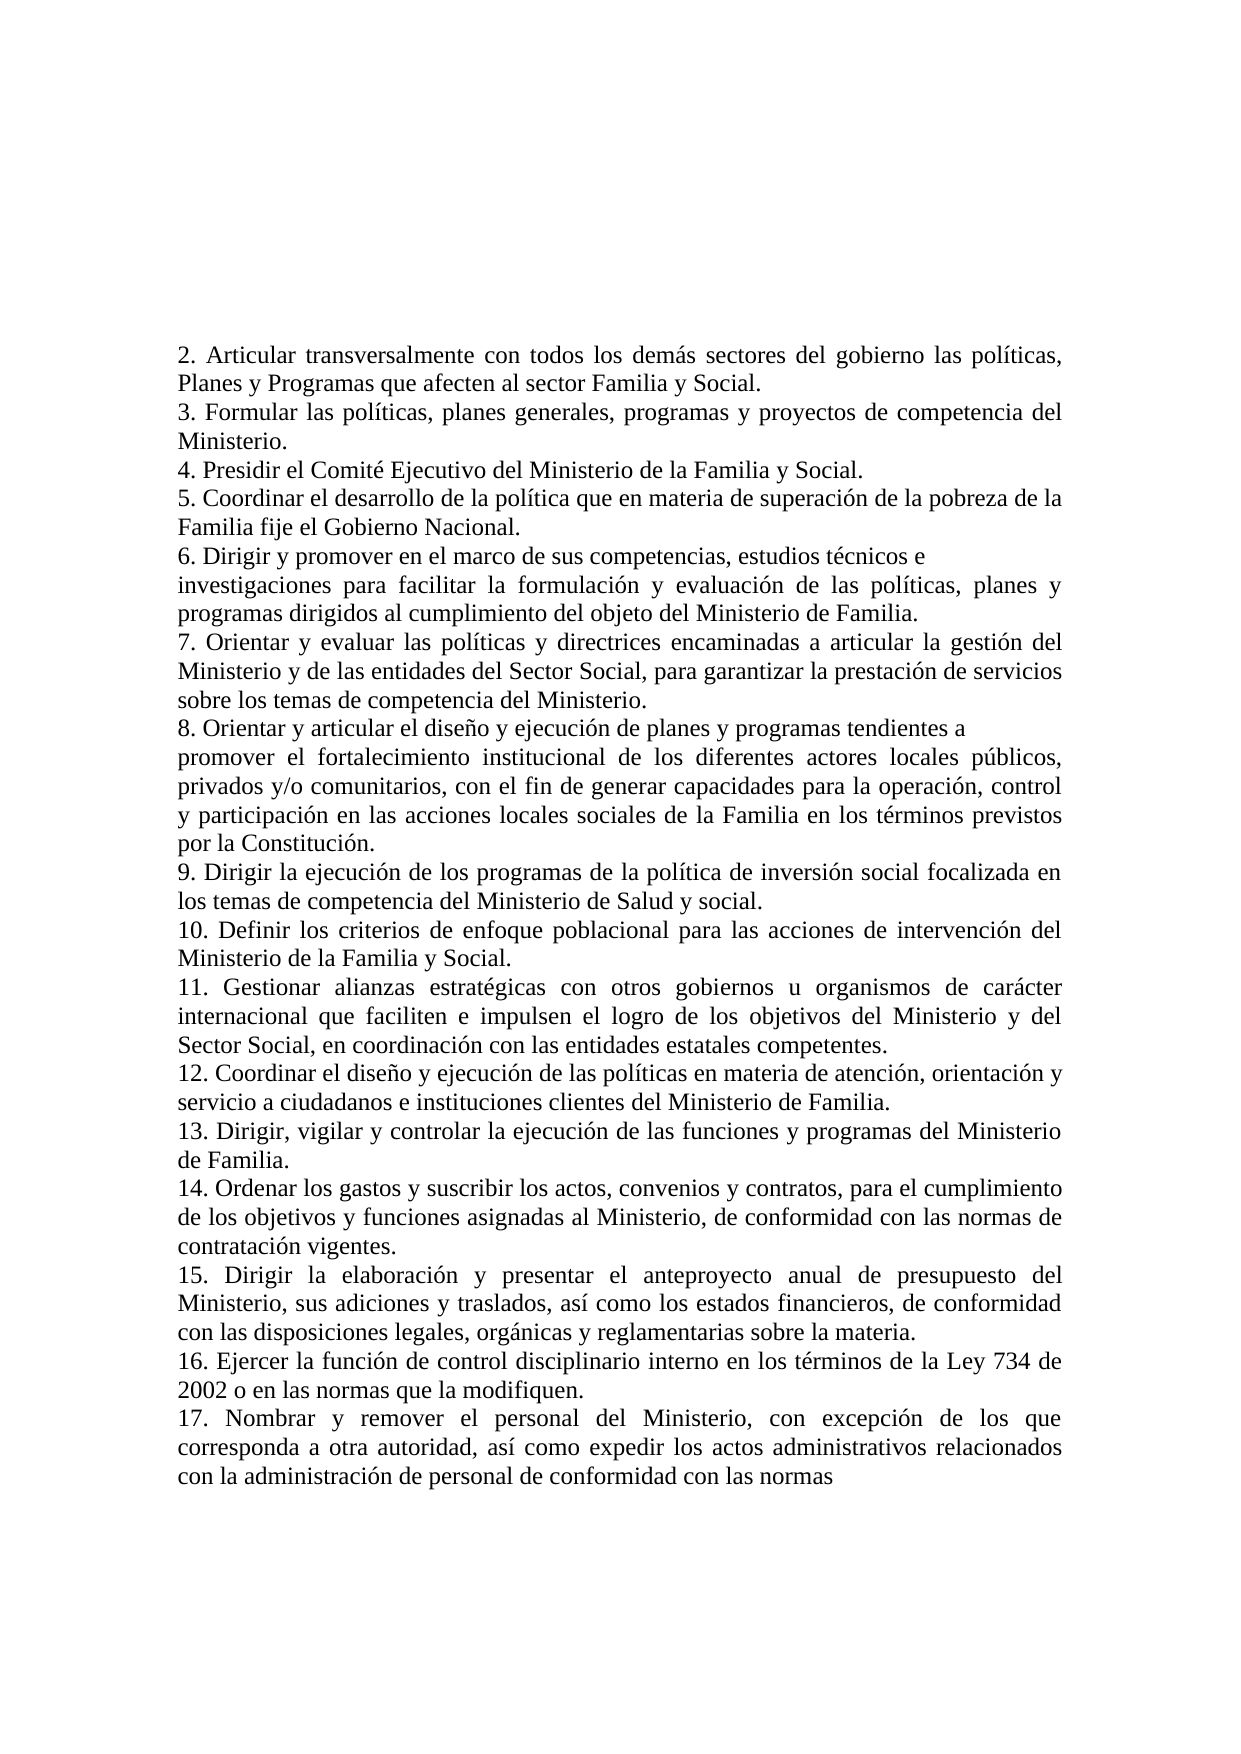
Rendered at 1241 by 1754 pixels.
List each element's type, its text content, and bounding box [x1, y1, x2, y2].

text 9. Dirigir la ejecución de los programas de la política de inversión social focalizada en los temas de competencia del Ministerio de Salud y social. [177, 857, 1063, 915]
text 10. Definir los criterios de enfoque poblacional para las acciones de intervención del Ministerio de la Familia y Social. [177, 915, 1063, 972]
text 16. Ejercer la función de control disciplinario interno en los términos de la Ley 734 de 2002 o en las normas que la modifiquen. [177, 1346, 1063, 1403]
text 17. Nombrar y remover el personal del Ministerio, con excepción de los que corresponda a otra autoridad, así como expedir los actos administrativos relacionados con la administración de personal de conformidad con las normas [177, 1403, 1063, 1490]
text 15. Dirigir la elaboración y presentar el anteproyecto anual de presupuesto del Ministerio, sus adiciones y traslados, así como los estados financieros, de conformidad con las disposiciones legales, orgánicas y reglamentarias sobre la materia. [177, 1260, 1063, 1346]
text 6. Dirigir y promover en el marco de sus competencias, estudios técnicos e [177, 541, 1063, 570]
text 2. Articular transversalmente con todos los demás sectores del gobierno las políticas, Planes y Programas que afecten al sector Familia y Social. [177, 340, 1063, 397]
text 12. Coordinar el diseño y ejecución de las políticas en materia de atención, orientación y servicio a ciudadanos e instituciones clientes del Ministerio de Familia. [177, 1058, 1063, 1116]
text investigaciones para facilitar la formulación y evaluación de las políticas, planes y programas dirigidos al cumplimiento del objeto del Ministerio de Familia. [177, 570, 1063, 627]
text 8. Orientar y articular el diseño y ejecución de planes y programas tendientes a [177, 713, 1063, 742]
text 11. Gestionar alianzas estratégicas con otros gobiernos u organismos de carácter internacional que faciliten e impulsen el logro de los objetivos del Ministerio y del Sector Social, en coordinación con las entidades estatales competentes. [177, 972, 1063, 1058]
text 4. Presidir el Comité Ejecutivo del Ministerio de la Familia y Social. [177, 455, 1063, 483]
text promover el fortalecimiento institucional de los diferentes actores locales públicos, privados y/o comunitarios, con el fin de generar capacidades para la operación, control y participación en las acciones locales sociales de la Familia en los términos previstos por la Constitución. [177, 742, 1063, 857]
text 14. Ordenar los gastos y suscribir los actos, convenios y contratos, para el cumplimiento de los objetivos y funciones asignadas al Ministerio, de conformidad con las normas de contratación vigentes. [177, 1173, 1063, 1260]
text 13. Dirigir, vigilar y controlar la ejecución de las funciones y programas del Ministerio de Familia. [177, 1116, 1063, 1173]
text 7. Orientar y evaluar las políticas y directrices encaminadas a articular la gestión del Ministerio y de las entidades del Sector Social, para garantizar la prestación de servicios sobre los temas de competencia del Ministerio. [177, 627, 1063, 713]
text 3. Formular las políticas, planes generales, programas y proyectos de competencia del Ministerio. [177, 397, 1063, 455]
text 5. Coordinar el desarrollo de la política que en materia de superación de la pobreza de la Familia fije el Gobierno Nacional. [177, 483, 1063, 541]
